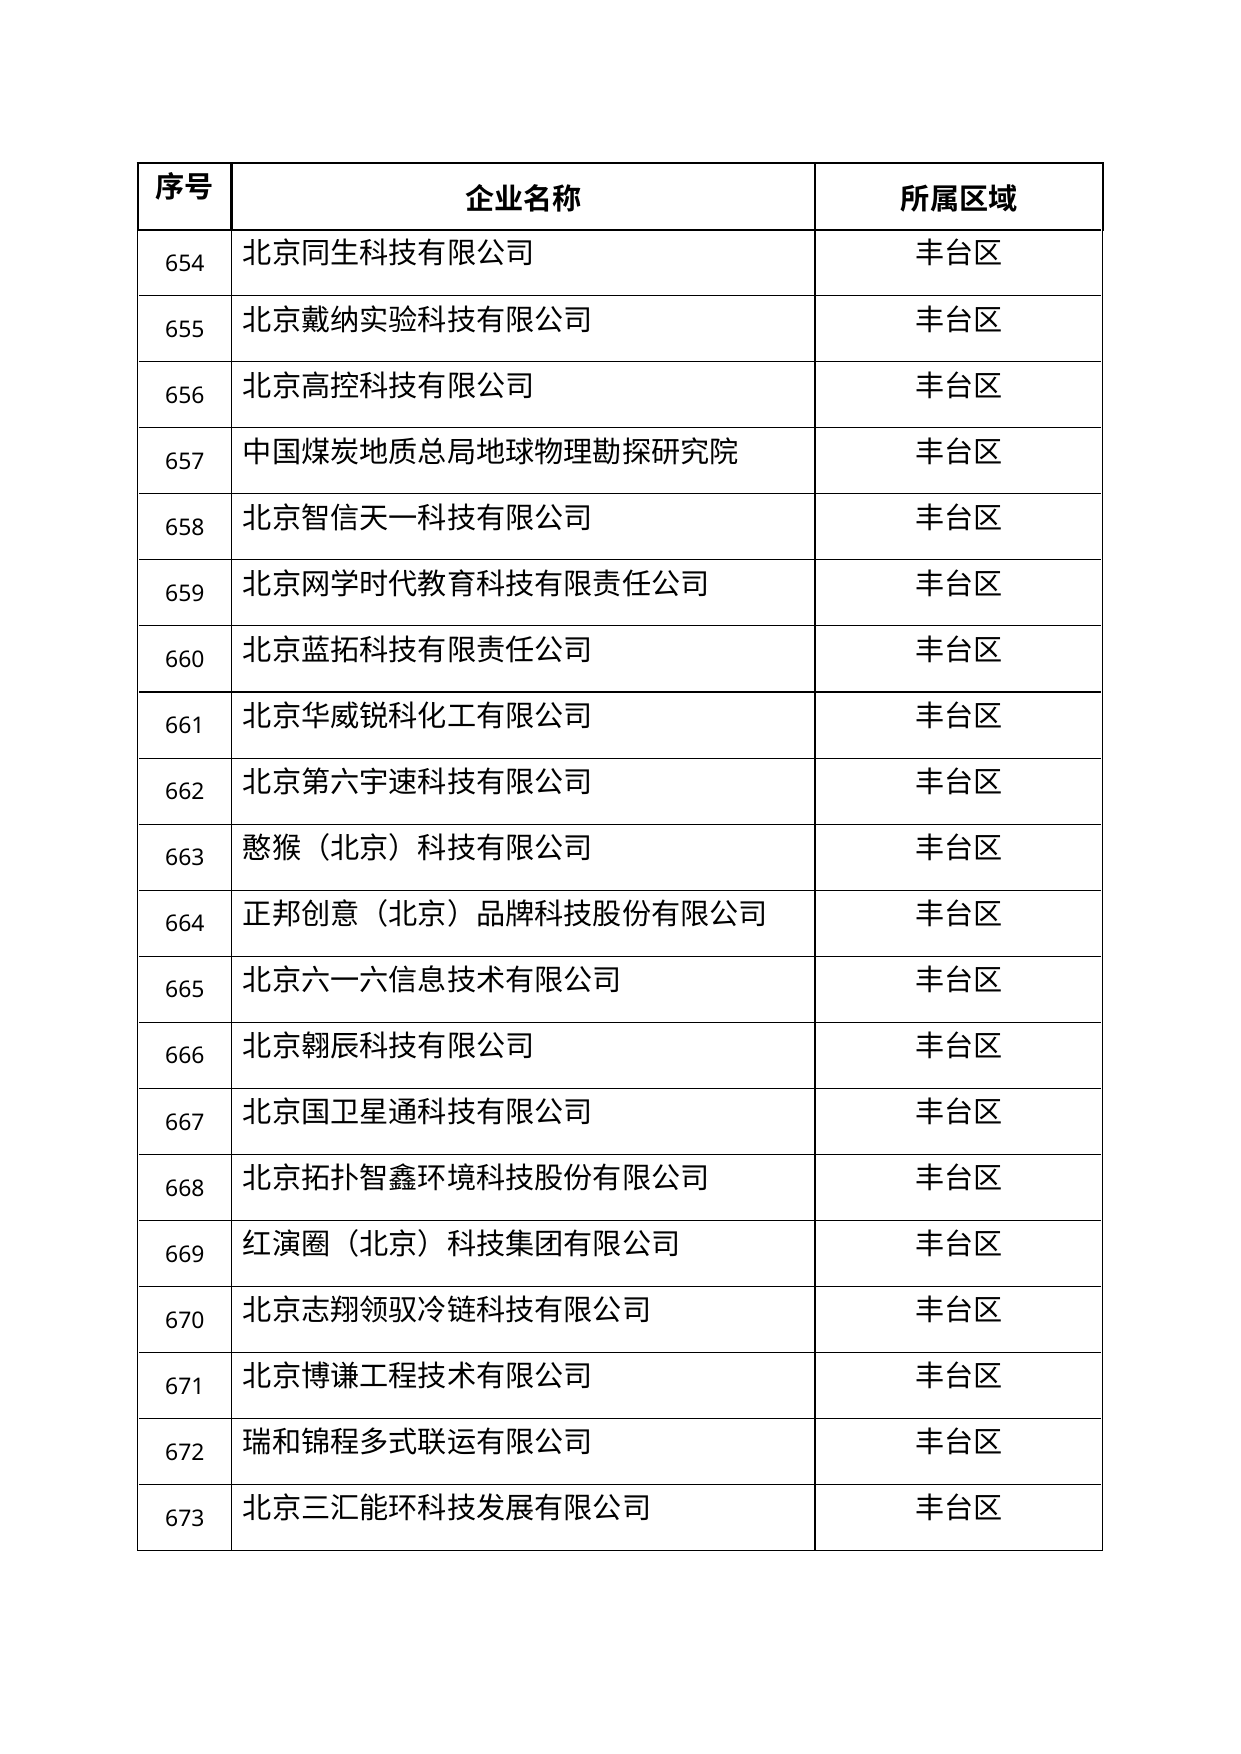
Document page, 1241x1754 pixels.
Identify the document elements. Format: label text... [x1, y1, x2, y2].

table_cell 憨猴（北京）科技有限公司 [232, 825, 814, 889]
table_cell 北京高控科技有限公司 [232, 362, 814, 427]
table_cell 北京网学时代教育科技有限责任公司 [232, 560, 814, 625]
table_cell 669 [138, 1220, 231, 1286]
table_header 所属区域 [816, 164, 1102, 229]
table_cell 北京六一六信息技术有限公司 [232, 957, 814, 1022]
table_cell 丰台区 [816, 1484, 1102, 1550]
table_cell 北京志翔领驭冷链科技有限公司 [232, 1287, 814, 1352]
table_cell 北京同生科技有限公司 [232, 231, 814, 295]
table_cell 丰台区 [816, 758, 1102, 823]
table_cell 665 [138, 956, 231, 1022]
table_cell 北京翱辰科技有限公司 [232, 1023, 814, 1088]
table_cell 北京蓝拓科技有限责任公司 [232, 626, 814, 691]
table_cell 667 [138, 1088, 231, 1154]
table_cell 丰台区 [816, 1088, 1102, 1154]
table_cell 丰台区 [816, 824, 1102, 889]
table_cell 658 [138, 493, 231, 559]
table_cell 丰台区 [816, 559, 1102, 625]
table_cell 北京智信天一科技有限公司 [232, 494, 814, 559]
table_cell 丰台区 [816, 427, 1102, 493]
table_cell 671 [138, 1352, 231, 1418]
table_cell 662 [138, 758, 231, 823]
table_cell 北京国卫星通科技有限公司 [232, 1089, 814, 1154]
table_cell 丰台区 [816, 1220, 1102, 1286]
table_cell 656 [138, 361, 231, 427]
table_cell 丰台区 [816, 1286, 1102, 1352]
table_cell 北京华威锐科化工有限公司 [232, 693, 814, 757]
table_cell 北京三汇能环科技发展有限公司 [232, 1485, 814, 1550]
table_cell 丰台区 [816, 1352, 1102, 1418]
table_cell 北京戴纳实验科技有限公司 [232, 296, 814, 361]
table_cell 北京博谦工程技术有限公司 [232, 1353, 814, 1418]
table_cell 657 [138, 427, 231, 493]
table_cell 664 [138, 890, 231, 956]
table_cell 红演圈（北京）科技集团有限公司 [232, 1221, 814, 1286]
table_cell 668 [138, 1154, 231, 1220]
table_cell 瑞和锦程多式联运有限公司 [232, 1419, 814, 1484]
table_cell 丰台区 [816, 229, 1102, 295]
table_cell 丰台区 [816, 1418, 1102, 1484]
table_cell 丰台区 [816, 493, 1102, 559]
table_cell 673 [138, 1484, 231, 1550]
table_cell 北京拓扑智鑫环境科技股份有限公司 [232, 1155, 814, 1220]
table_cell 中国煤炭地质总局地球物理勘探研究院 [232, 428, 814, 493]
table_cell 655 [138, 295, 231, 361]
table_cell 663 [138, 824, 231, 889]
table_cell 661 [138, 691, 231, 757]
table_cell 659 [138, 559, 231, 625]
table_cell 660 [138, 625, 231, 691]
table_cell 丰台区 [816, 1154, 1102, 1220]
table_cell 丰台区 [816, 361, 1102, 427]
table_header 企业名称 [233, 164, 814, 229]
table_cell 丰台区 [816, 625, 1102, 691]
table_cell 666 [138, 1022, 231, 1088]
table_cell 丰台区 [816, 890, 1102, 956]
table_cell 丰台区 [816, 295, 1102, 361]
table_cell 丰台区 [816, 956, 1102, 1022]
table_cell 北京第六宇速科技有限公司 [232, 759, 814, 823]
table_cell 丰台区 [816, 1022, 1102, 1088]
table_cell 672 [138, 1418, 231, 1484]
table_header 序号 [139, 164, 230, 229]
table_cell 丰台区 [816, 691, 1102, 757]
table_cell 正邦创意（北京）品牌科技股份有限公司 [232, 891, 814, 956]
table_cell 654 [138, 231, 231, 295]
table_cell 670 [138, 1286, 231, 1352]
